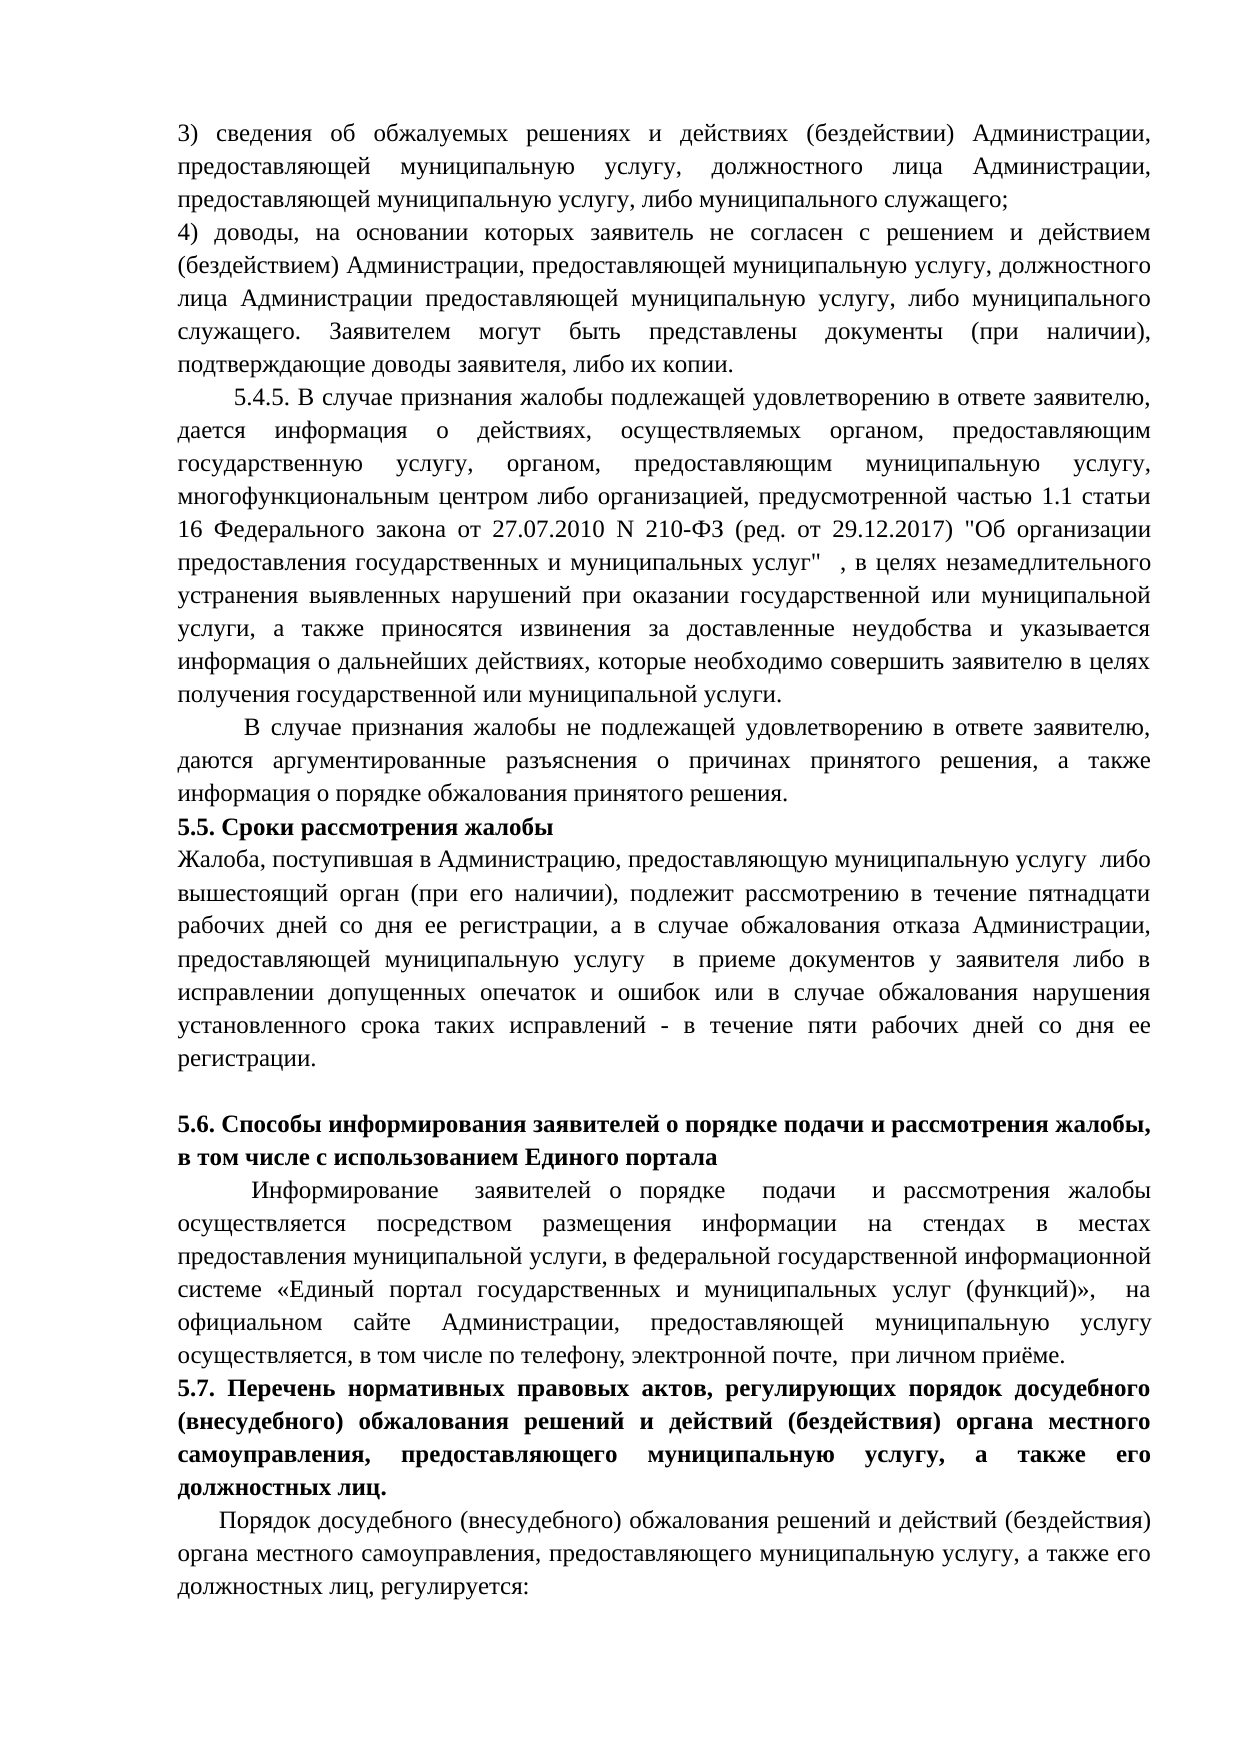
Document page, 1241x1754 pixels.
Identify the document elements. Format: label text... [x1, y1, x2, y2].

text 5.7. Перечень нормативных правовых актов, регулирующих порядок досудебного (внесудебного) обжалования решений и действий (бездействия) органа местного самоуправления, предоставляющего муниципальную услугу, а также его должностных лиц. [177, 1373, 1152, 1501]
text Порядок досудебного (внесудебного) обжалования решений и действий (бездействия) органа местного самоуправления, предоставляющего муниципальную услугу, а также его должностных лиц, регулируется: [177, 1505, 1152, 1600]
text 4) доводы, на основании которых заявитель не согласен с решением и действием (бездействием) Администрации, предоставляющей муниципальную услугу, должностного лица Администрации предоставляющей муниципальную услугу, либо муниципального служащего. Заявителем могут быть представлены документы (при наличии), подтверждающие доводы заявителя, либо их копии. [177, 217, 1152, 378]
text Жалоба, поступившая в Администрацию, предоставляющую муниципальную услугу либо вышестоящий орган (при его наличии), подлежит рассмотрению в течение пятнадцати рабочих дней со дня ее регистрации, а в случае обжалования отказа Администрации, предоставляющей муниципальную услугу в приеме документов у заявителя либо в исправлении допущенных опечаток и ошибок или в случае обжалования нарушения установленного срока таких исправлений - в течение пяти рабочих дней со дня ее регистрации. [177, 844, 1152, 1071]
text 5.6. Способы информирования заявителей о порядке подачи и рассмотрения жалобы, в том числе с использованием Единого портала [177, 1109, 1152, 1171]
text 5.5. Сроки рассмотрения жалобы [177, 812, 1152, 840]
text Информирование заявителей о порядке подачи и рассмотрения жалобы осуществляется посредством размещения информации на стендах в местах предоставления муниципальной услуги, в федеральной государственной информационной системе «Единый портал государственных и муниципальных услуг (функций)», на официальном сайте Администрации, предоставляющей муниципальную услугу осуществляется, в том числе по телефону, электронной почте, при личном приёме. [177, 1175, 1152, 1369]
text В случае признания жалобы не подлежащей удовлетворению в ответе заявителю, даются аргументированные разъяснения о причинах принятого решения, а также информация о порядке обжалования принятого решения. [177, 712, 1152, 807]
text 5.4.5. В случае признания жалобы подлежащей удовлетворению в ответе заявителю, дается информация о действиях, осуществляемых органом, предоставляющим государственную услугу, органом, предоставляющим муниципальную услугу, многофункциональным центром либо организацией, предусмотренной частью 1.1 статьи 16 Федерального закона от 27.07.2010 N 210-ФЗ (ред. от 29.12.2017) "Об организации предоставления государственных и муниципальных услуг" , в целях незамедлительного устранения выявленных нарушений при оказании государственной или муниципальной услуги, а также приносятся извинения за доставленные неудобства и указывается информация о дальнейших действиях, которые необходимо совершить заявителю в целях получения государственной или муниципальной услуги. [177, 382, 1152, 708]
text 3) сведения об обжалуемых решениях и действиях (бездействии) Администрации, предоставляющей муниципальную услугу, должностного лица Администрации, предоставляющей муниципальную услугу, либо муниципального служащего; [177, 118, 1152, 213]
